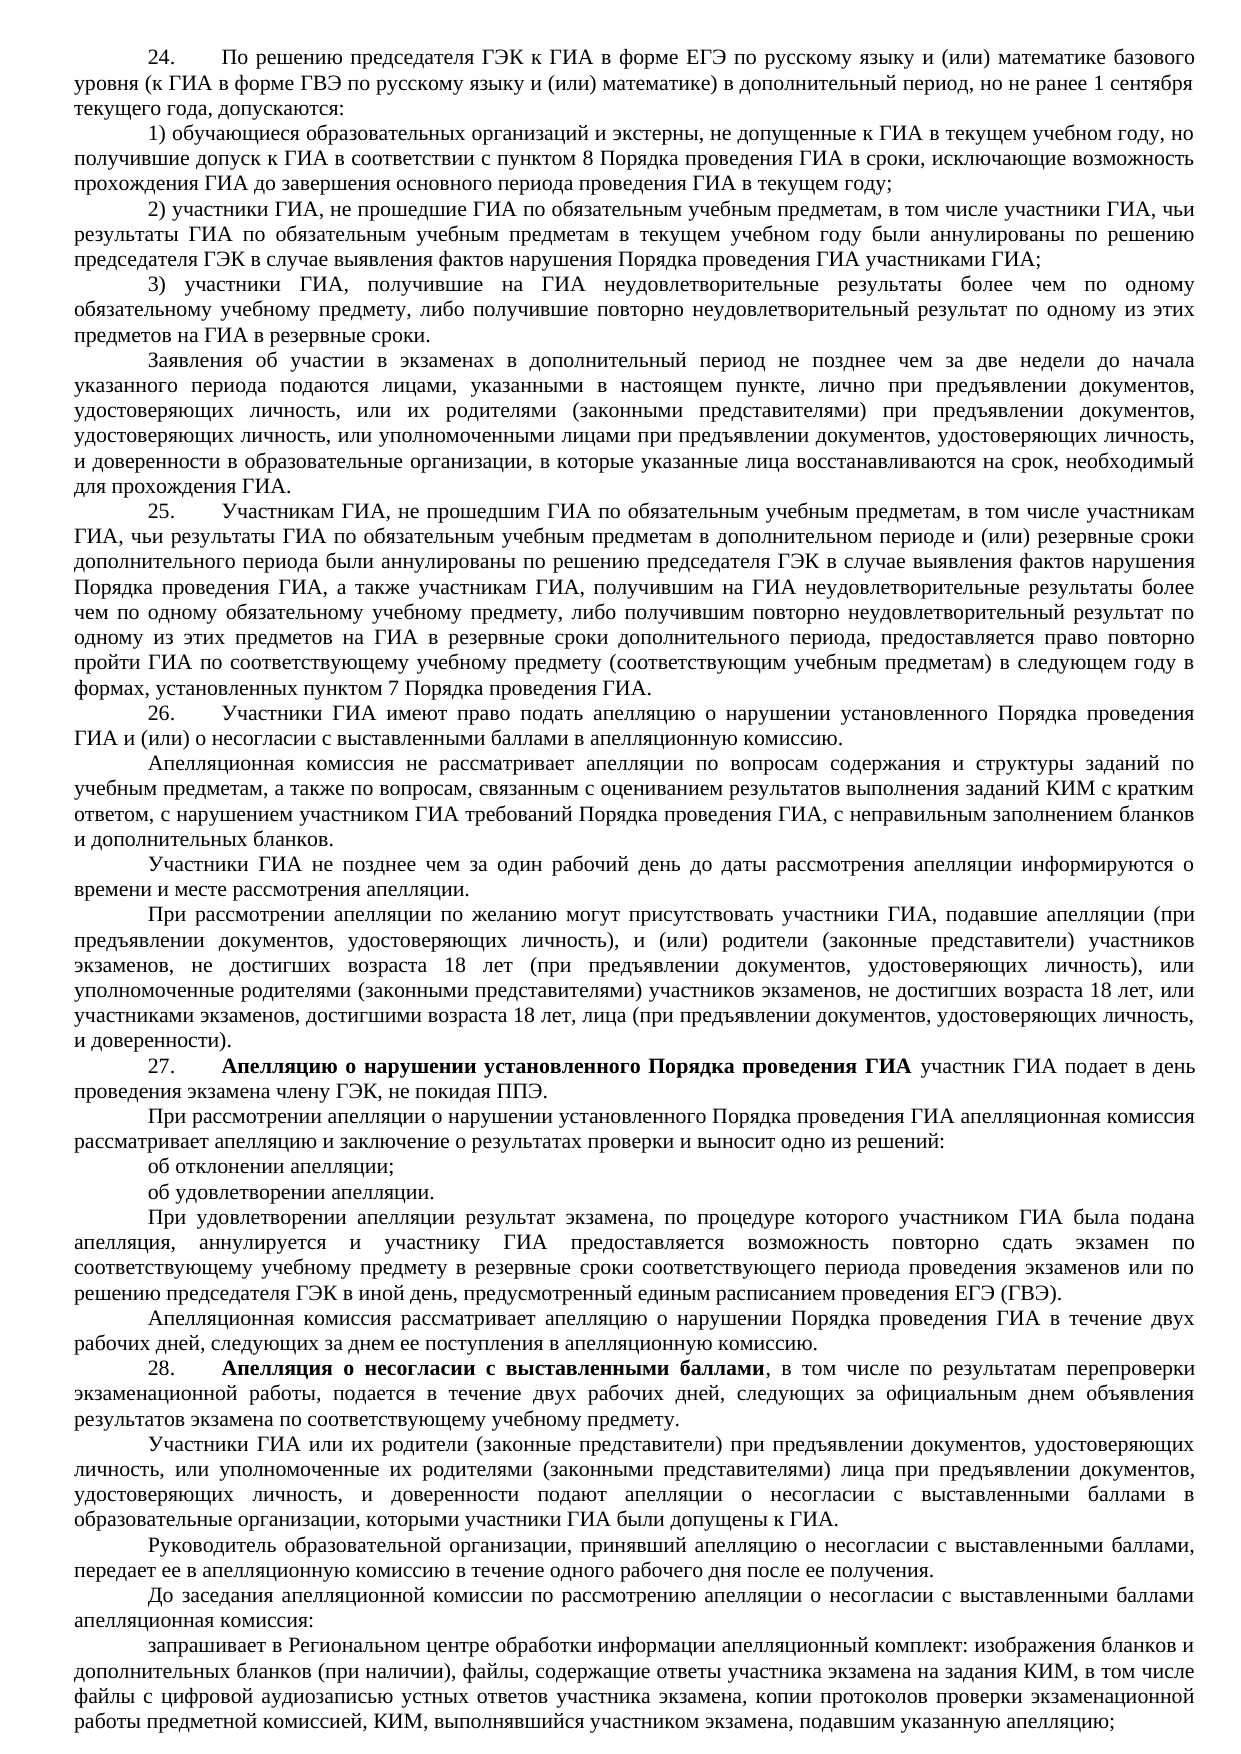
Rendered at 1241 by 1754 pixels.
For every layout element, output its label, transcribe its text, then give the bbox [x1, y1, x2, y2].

text об отклонении апелляции; [74, 1153, 1196, 1179]
text 3) участники ГИА, получившие на ГИА неудовлетворительные результаты более чем по одному обязательному учебному предмету, либо получившие повторно неудовлетворительный результат по одному из этих предметов на ГИА в резервные сроки. [74, 271, 1196, 347]
text 28. Апелляция о несогласии с выставленными баллами, в том числе по результатам перепроверки экзаменационной работы, подается в течение двух рабочих дней, следующих за официальным днем объявления результатов экзамена по соответствующему учебному предмету. [74, 1355, 1196, 1431]
text Руководитель образовательной организации, принявший апелляцию о несогласии с выставленными баллами, передает ее в апелляционную комиссию в течение одного рабочего дня после ее получения. [74, 1532, 1196, 1582]
text При удовлетворении апелляции результат экзамена, по процедуре которого участником ГИА была подана апелляция, аннулируется и участнику ГИА предоставляется возможность повторно сдать экзамен по соответствующему учебному предмету в резервные сроки соответствующего периода проведения экзаменов или по решению председателя ГЭК в иной день, предусмотренный единым расписанием проведения ЕГЭ (ГВЭ). [74, 1204, 1196, 1305]
text Участники ГИА или их родители (законные представители) при предъявлении документов, удостоверяющих личность, или уполномоченные их родителями (законными представителями) лица при предъявлении документов, удостоверяющих личность, и доверенности подают апелляции о несогласии с выставленными баллами в образовательные организации, которыми участники ГИА были допущены к ГИА. [74, 1431, 1196, 1532]
text 2) участники ГИА, не прошедшие ГИА по обязательным учебным предметам, в том числе участники ГИА, чьи результаты ГИА по обязательным учебным предметам в текущем учебном году были аннулированы по решению председателя ГЭК в случае выявления фактов нарушения Порядка проведения ГИА участниками ГИА; [74, 196, 1196, 271]
text 26. Участники ГИА имеют право подать апелляцию о нарушении установленного Порядка проведения ГИА и (или) о несогласии с выставленными баллами в апелляционную комиссию. [74, 700, 1196, 750]
text 25. Участникам ГИА, не прошедшим ГИА по обязательным учебным предметам, в том числе участникам ГИА, чьи результаты ГИА по обязательным учебным предметам в дополнительном периоде и (или) резервные сроки дополнительного периода были аннулированы по решению председателя ГЭК в случае выявления фактов нарушения Порядка проведения ГИА, а также участникам ГИА, получившим на ГИА неудовлетворительные результаты более чем по одному обязательному учебному предмету, либо получившим повторно неудовлетворительный результат по одному из этих предметов на ГИА в резервные сроки дополнительного периода, предоставляется право повторно пройти ГИА по соответствующему учебному предмету (соответствующим учебным предметам) в следующем году в формах, установленных пунктом 7 Порядка проведения ГИА. [74, 498, 1196, 700]
text До заседания апелляционной комиссии по рассмотрению апелляции о несогласии с выставленными баллами апелляционная комиссия: [74, 1582, 1196, 1632]
text При рассмотрении апелляции по желанию могут присутствовать участники ГИА, подавшие апелляции (при предъявлении документов, удостоверяющих личность), и (или) родители (законные представители) участников экзаменов, не достигших возраста 18 лет (при предъявлении документов, удостоверяющих личность), или уполномоченные родителями (законными представителями) участников экзаменов, не достигших возраста 18 лет, или участниками экзаменов, достигшими возраста 18 лет, лица (при предъявлении документов, удостоверяющих личность, и доверенности). [74, 901, 1196, 1053]
text 27. Апелляцию о нарушении установленного Порядка проведения ГИА участник ГИА подает в день проведения экзамена члену ГЭК, не покидая ППЭ. [74, 1053, 1196, 1103]
text Апелляционная комиссия рассматривает апелляцию о нарушении Порядка проведения ГИА в течение двух рабочих дней, следующих за днем ее поступления в апелляционную комиссию. [74, 1305, 1196, 1355]
text Апелляционная комиссия не рассматривает апелляции по вопросам содержания и структуры заданий по учебным предметам, а также по вопросам, связанным с оцениванием результатов выполнения заданий КИМ с кратким ответом, с нарушением участником ГИА требований Порядка проведения ГИА, с неправильным заполнением бланков и дополнительных бланков. [74, 750, 1196, 851]
text об удовлетворении апелляции. [74, 1179, 1196, 1204]
text Заявления об участии в экзаменах в дополнительный период не позднее чем за две недели до начала указанного периода подаются лицами, указанными в настоящем пункте, лично при предъявлении документов, удостоверяющих личность, или их родителями (законными представителями) при предъявлении документов, удостоверяющих личность, или уполномоченными лицами при предъявлении документов, удостоверяющих личность, и доверенности в образовательные организации, в которые указанные лица восстанавливаются на срок, необходимый для прохождения ГИА. [74, 347, 1196, 498]
text При рассмотрении апелляции о нарушении установленного Порядка проведения ГИА апелляционная комиссия рассматривает апелляцию и заключение о результатах проверки и выносит одно из решений: [74, 1103, 1196, 1153]
text 1) обучающиеся образовательных организаций и экстерны, не допущенные к ГИА в текущем учебном году, но получившие допуск к ГИА в соответствии с пунктом 8 Порядка проведения ГИА в сроки, исключающие возможность прохождения ГИА до завершения основного периода проведения ГИА в текущем году; [74, 120, 1196, 196]
text запрашивает в Региональном центре обработки информации апелляционный комплект: изображения бланков и дополнительных бланков (при наличии), файлы, содержащие ответы участника экзамена на задания КИМ, в том числе файлы с цифровой аудиозаписью устных ответов участника экзамена, копии протоколов проверки экзаменационной работы предметной комиссией, КИМ, выполнявшийся участником экзамена, подавшим указанную апелляцию; [74, 1632, 1196, 1733]
text 24. По решению председателя ГЭК к ГИА в форме ЕГЭ по русскому языку и (или) математике базового уровня (к ГИА в форме ГВЭ по русскому языку и (или) математике) в дополнительный период, но не ранее 1 сентября текущего года, допускаются: [74, 44, 1196, 120]
text Участники ГИА не позднее чем за один рабочий день до даты рассмотрения апелляции информируются о времени и месте рассмотрения апелляции. [74, 851, 1196, 901]
